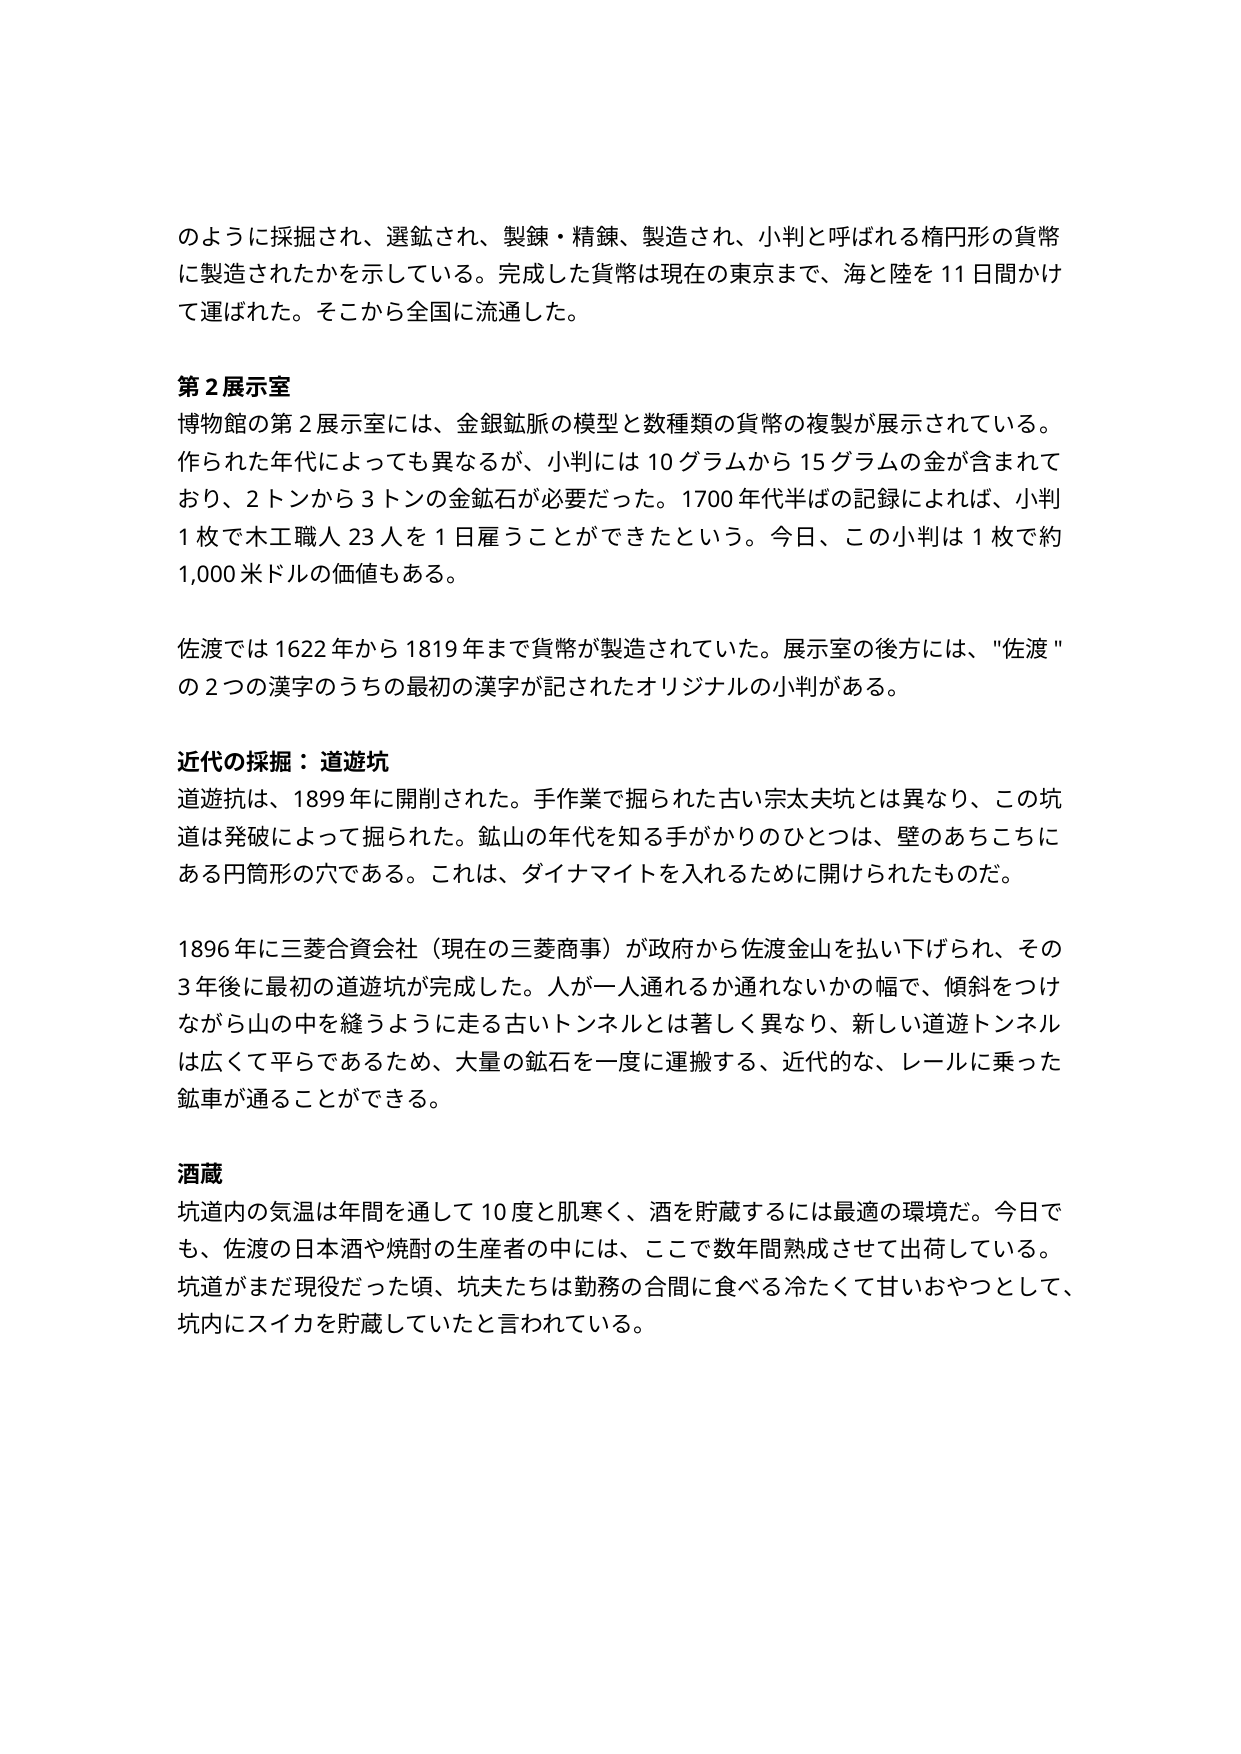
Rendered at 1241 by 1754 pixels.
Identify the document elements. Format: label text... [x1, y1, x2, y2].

text 近代の採掘： 道遊坑 [177, 742, 1063, 779]
text 酒蔵 [177, 1154, 1063, 1192]
text 第2展示室 [177, 367, 1063, 404]
text 1896年に三菱合資会社（現在の三菱商事）が政府から佐渡金山を払い下げられ、その3年後に最初の道遊坑が完成した。人が一人通れるか通れないかの幅で、傾斜をつけながら山の中を縫うように走る古いトンネルとは著しく異なり、新しい道遊トンネルは広くて平らであるため、大量の鉱石を一度に運搬する、近代的な、レールに乗った鉱車が通ることができる。 [177, 929, 1063, 1117]
text 道遊抗は、1899年に開削された。手作業で掘られた古い宗太夫坑とは異なり、この坑道は発破によって掘られた。鉱山の年代を知る手がかりのひとつは、壁のあちこちにある円筒形の穴である。これは、ダイナマイトを入れるために開けられたものだ。 [177, 779, 1063, 892]
text 佐渡金山で採掘された金のほとんどは貨幣になった。この部屋のジオラマは、金がどのように採掘され、選鉱され、製錬・精錬、製造され、小判と呼ばれる楕円形の貨幣に製造されたかを示している。完成した貨幣は現在の東京まで、海と陸を11日間かけて運ばれた。そこから全国に流通した。 [177, 289, 1063, 329]
text 博物館の第2展示室には、金銀鉱脈の模型と数種類の貨幣の複製が展示されている。作られた年代によっても異なるが、小判には10グラムから15グラムの金が含まれており、2トンから3トンの金鉱石が必要だった。1700年代半ばの記録によれば、小判1枚で木工職人23人を1日雇うことができたという。今日、この小判は1枚で約1,000米ドルの価値もある。 [177, 404, 1063, 592]
text 佐渡では1622年から1819年まで貨幣が製造されていた。展示室の後方には、"佐渡 "の2つの漢字のうちの最初の漢字が記されたオリジナルの小判がある。 [177, 629, 1063, 704]
text 坑道内の気温は年間を通して10度と肌寒く、酒を貯蔵するには最適の環境だ。今日でも、佐渡の日本酒や焼酎の生産者の中には、ここで数年間熟成させて出荷している。坑道がまだ現役だった頃、坑夫たちは勤務の合間に食べる冷たくて甘いおやつとして、坑内にスイカを貯蔵していたと言われている。 [177, 1192, 1063, 1342]
